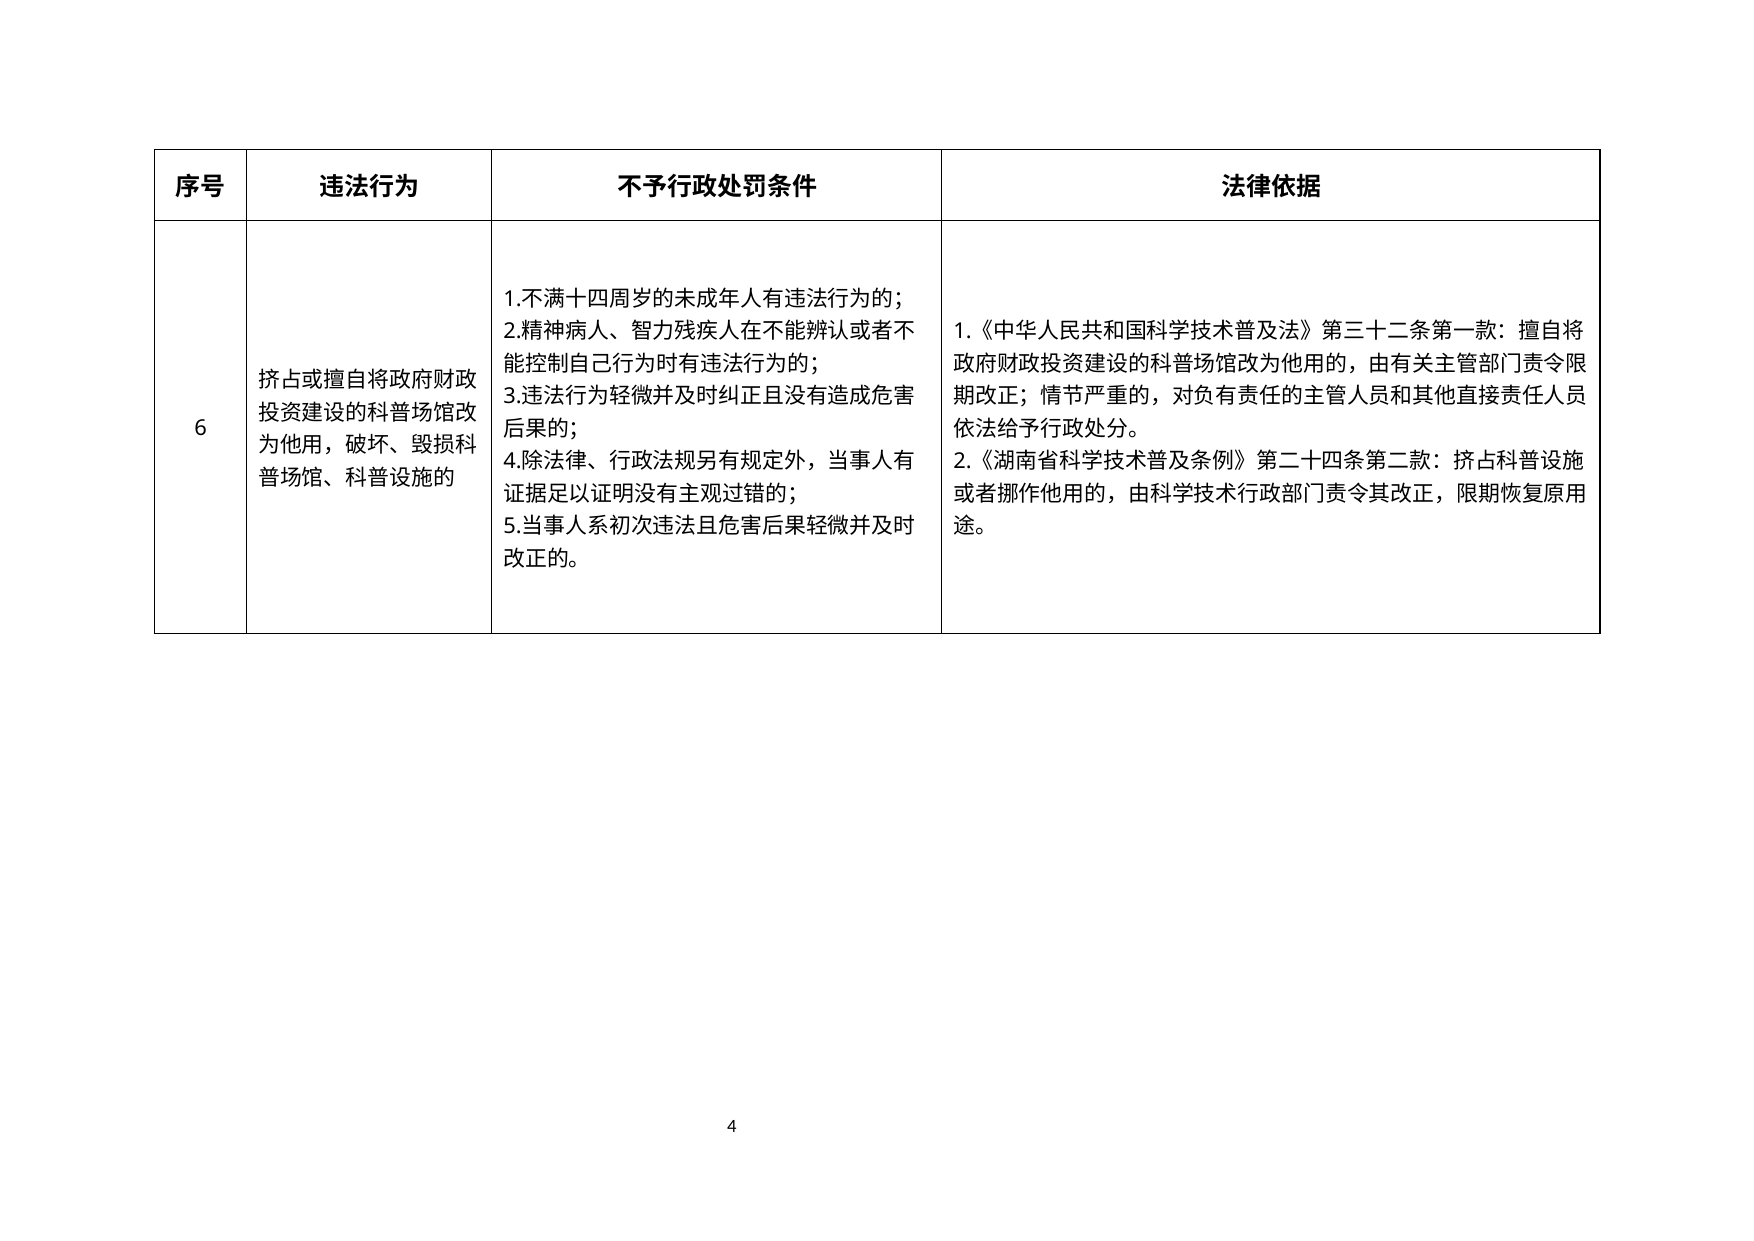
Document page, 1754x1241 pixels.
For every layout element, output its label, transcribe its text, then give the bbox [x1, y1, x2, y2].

table_cell 6 [155, 221, 246, 633]
table_cell 1.《中华人民共和国科学技术普及法》第三十二条第一款：擅自将政府财政投资建设的科普场馆改为他用的，由有关主管部门责令限期改正；情节严重的，对负有责任的主管人员和其他直接责任人员依法给予行政处分。 2.《湖南省科学技术普及条例》第二十四条第二款：挤占科普设施或者挪作他用的，由科学技术行政部门责令其改正，限期恢复原用途。 [942, 221, 1599, 633]
table_header 序号 [155, 150, 246, 220]
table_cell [492, 221, 941, 633]
table_header 法律依据 [942, 150, 1599, 220]
table_header 违法行为 [247, 150, 491, 220]
table_header 不予行政处罚条件 [492, 150, 941, 220]
table_cell 挤占或擅自将政府财政投资建设的科普场馆改为他用，破坏、毁损科普场馆、科普设施的 [247, 221, 491, 633]
